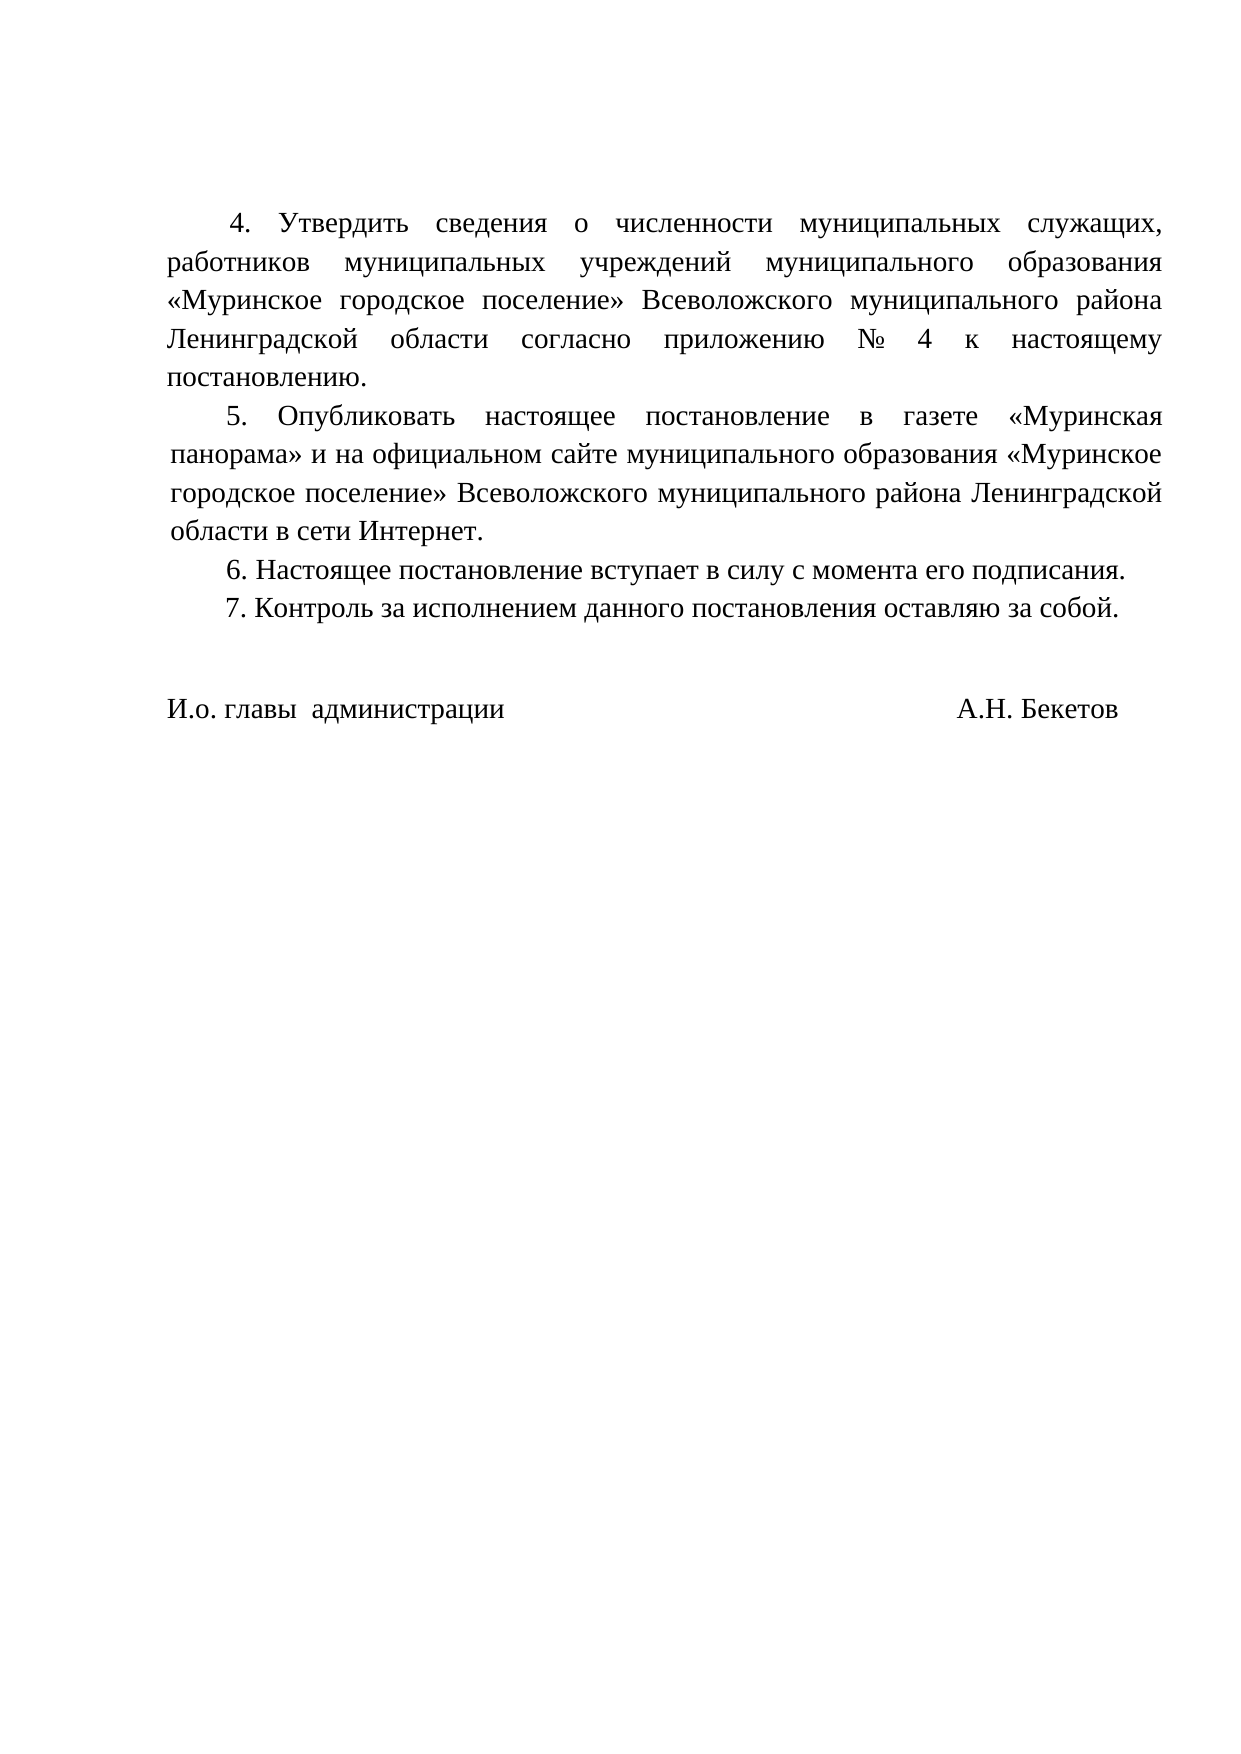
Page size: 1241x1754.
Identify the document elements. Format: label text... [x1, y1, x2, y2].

text 5. Опубликовать настоящее постановление в газете «Муринская панорама» и на официальном сайте муниципального образования «Муринское городское поселение» Всеволожского муниципального района Ленинградской области в сети Интернет. [170, 398, 1163, 547]
list Настоящее постановление вступает в силу с момента его подписания. [226, 552, 1163, 586]
text 7. Контроль за исполнением данного постановления оставляю за собой. [167, 591, 1163, 624]
text И.о. главы администрации А.Н. Бекетов [167, 691, 1163, 725]
text 4. Утвердить сведения о численности муниципальных служащих, работников муниципальных учреждений муниципального образования «Муринское городское поселение» Всеволожского муниципального района Ленинградской области согласно приложению № 4 к настоящему постановлению. [167, 205, 1163, 393]
